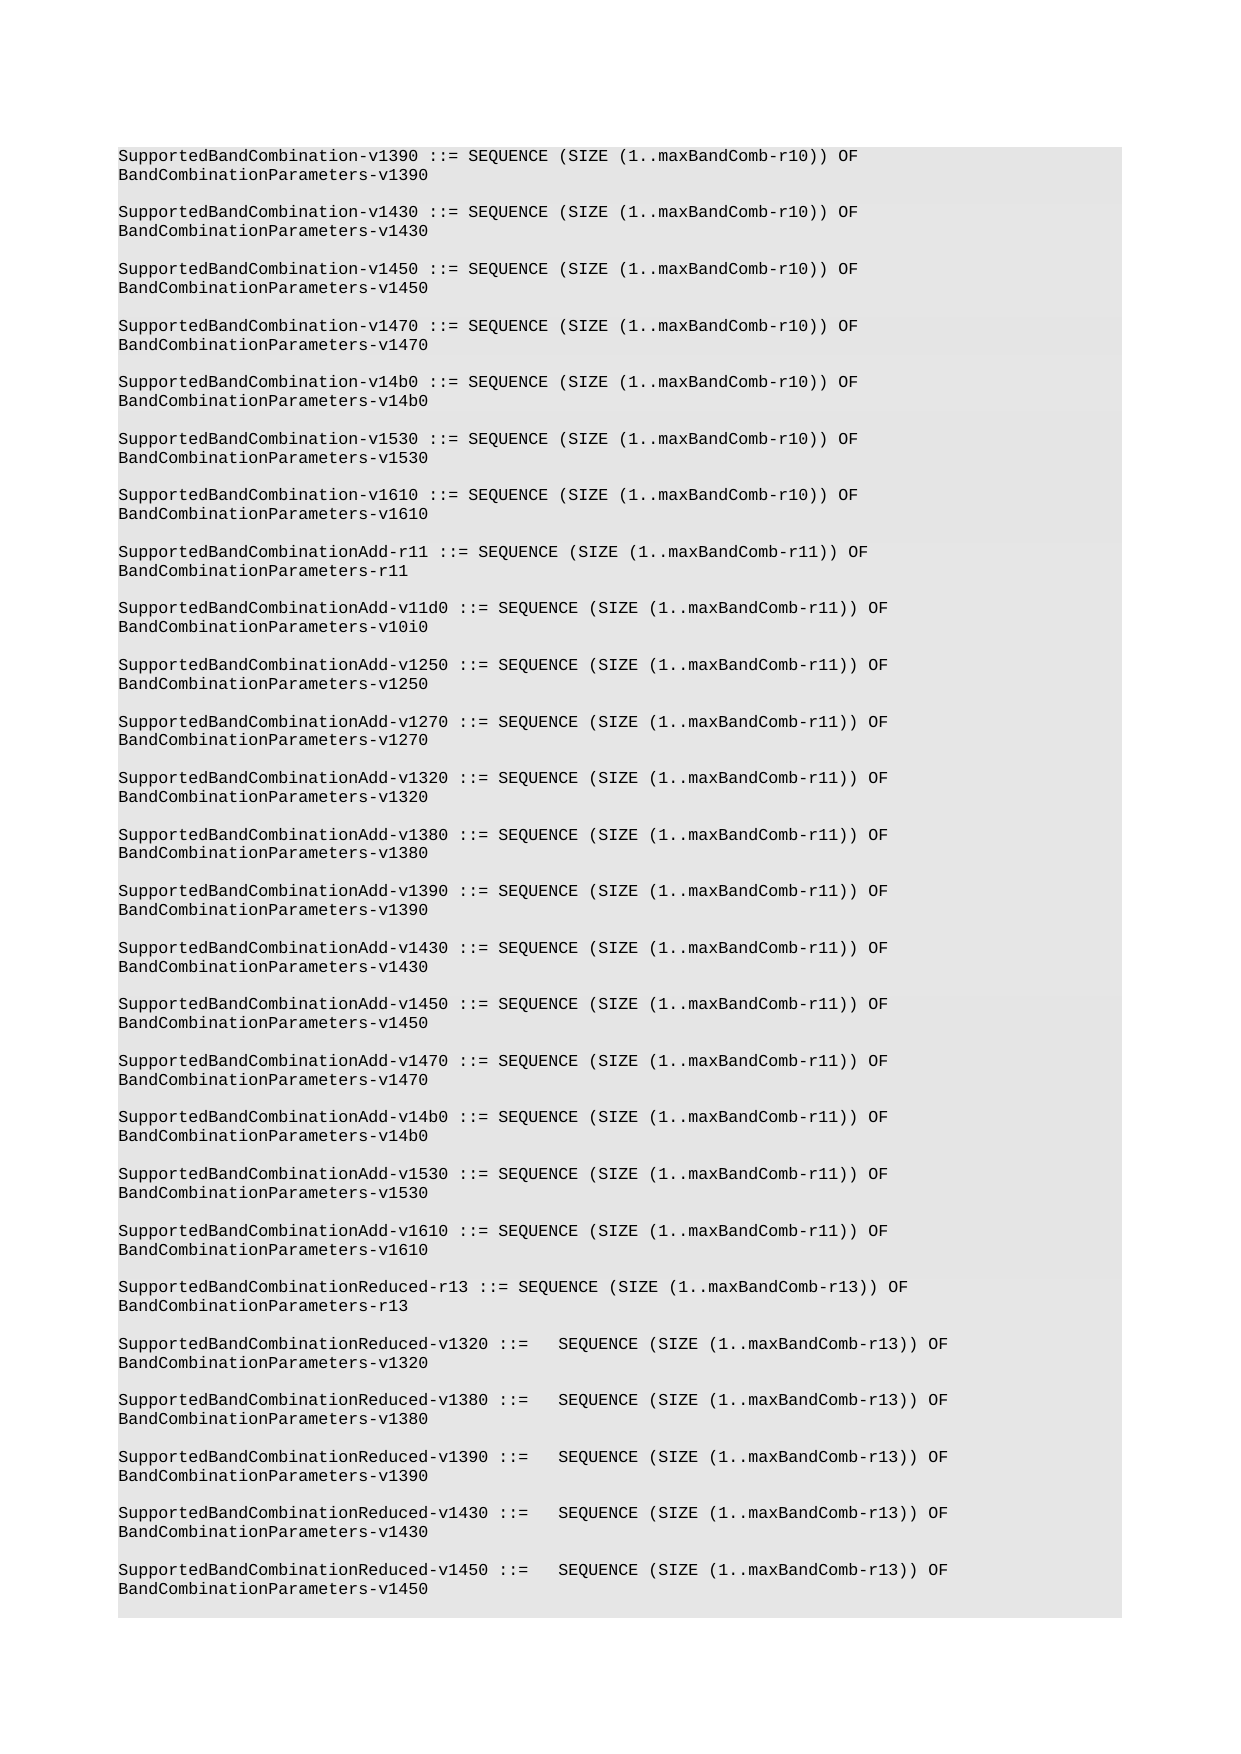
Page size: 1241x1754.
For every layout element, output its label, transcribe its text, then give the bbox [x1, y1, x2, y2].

text SupportedBandCombination-v1430 ::= SEQUENCE (SIZE (1..maxBandComb-r10)) OF BandCombinationParameters-v1430 [118, 204, 1122, 242]
text SupportedBandCombinationAdd-v1320 ::= SEQUENCE (SIZE (1..maxBandComb-r11)) OF BandCombinationParameters-v1320 [118, 770, 1122, 807]
text SupportedBandCombinationReduced-v1450 ::= SEQUENCE (SIZE (1..maxBandComb-r13)) OF BandCombinationParameters-v1450 [118, 1562, 1122, 1599]
text SupportedBandCombination-v1390 ::= SEQUENCE (SIZE (1..maxBandComb-r10)) OF BandCombinationParameters-v1390 [118, 147, 1122, 185]
text SupportedBandCombination-v1470 ::= SEQUENCE (SIZE (1..maxBandComb-r10)) OF BandCombinationParameters-v1470 [118, 317, 1122, 355]
text SupportedBandCombinationReduced-r13 ::= SEQUENCE (SIZE (1..maxBandComb-r13)) OF BandCombinationParameters-r13 [118, 1279, 1122, 1316]
text SupportedBandCombinationReduced-v1320 ::= SEQUENCE (SIZE (1..maxBandComb-r13)) OF BandCombinationParameters-v1320 [118, 1335, 1122, 1373]
text SupportedBandCombinationAdd-v1610 ::= SEQUENCE (SIZE (1..maxBandComb-r11)) OF BandCombinationParameters-v1610 [118, 1222, 1122, 1260]
text SupportedBandCombinationAdd-v1250 ::= SEQUENCE (SIZE (1..maxBandComb-r11)) OF BandCombinationParameters-v1250 [118, 657, 1122, 694]
text SupportedBandCombinationAdd-v14b0 ::= SEQUENCE (SIZE (1..maxBandComb-r11)) OF BandCombinationParameters-v14b0 [118, 1109, 1122, 1147]
text SupportedBandCombination-v1450 ::= SEQUENCE (SIZE (1..maxBandComb-r10)) OF BandCombinationParameters-v1450 [118, 261, 1122, 298]
text SupportedBandCombinationReduced-v1390 ::= SEQUENCE (SIZE (1..maxBandComb-r13)) OF BandCombinationParameters-v1390 [118, 1448, 1122, 1486]
text SupportedBandCombination-v1610 ::= SEQUENCE (SIZE (1..maxBandComb-r10)) OF BandCombinationParameters-v1610 [118, 487, 1122, 524]
text SupportedBandCombination-v14b0 ::= SEQUENCE (SIZE (1..maxBandComb-r10)) OF BandCombinationParameters-v14b0 [118, 374, 1122, 411]
text SupportedBandCombinationAdd-v1530 ::= SEQUENCE (SIZE (1..maxBandComb-r11)) OF BandCombinationParameters-v1530 [118, 1166, 1122, 1203]
text SupportedBandCombinationAdd-v1380 ::= SEQUENCE (SIZE (1..maxBandComb-r11)) OF BandCombinationParameters-v1380 [118, 826, 1122, 864]
text SupportedBandCombinationAdd-v1390 ::= SEQUENCE (SIZE (1..maxBandComb-r11)) OF BandCombinationParameters-v1390 [118, 883, 1122, 921]
text SupportedBandCombinationReduced-v1430 ::= SEQUENCE (SIZE (1..maxBandComb-r13)) OF BandCombinationParameters-v1430 [118, 1505, 1122, 1543]
text SupportedBandCombinationAdd-v11d0 ::= SEQUENCE (SIZE (1..maxBandComb-r11)) OF BandCombinationParameters-v10i0 [118, 600, 1122, 638]
text SupportedBandCombinationAdd-v1430 ::= SEQUENCE (SIZE (1..maxBandComb-r11)) OF BandCombinationParameters-v1430 [118, 939, 1122, 977]
text SupportedBandCombinationAdd-v1270 ::= SEQUENCE (SIZE (1..maxBandComb-r11)) OF BandCombinationParameters-v1270 [118, 713, 1122, 751]
text SupportedBandCombination-v1530 ::= SEQUENCE (SIZE (1..maxBandComb-r10)) OF BandCombinationParameters-v1530 [118, 430, 1122, 468]
text SupportedBandCombinationAdd-r11 ::= SEQUENCE (SIZE (1..maxBandComb-r11)) OF BandCombinationParameters-r11 [118, 543, 1122, 581]
text SupportedBandCombinationAdd-v1450 ::= SEQUENCE (SIZE (1..maxBandComb-r11)) OF BandCombinationParameters-v1450 [118, 996, 1122, 1034]
text SupportedBandCombinationAdd-v1470 ::= SEQUENCE (SIZE (1..maxBandComb-r11)) OF BandCombinationParameters-v1470 [118, 1052, 1122, 1090]
text SupportedBandCombinationReduced-v1380 ::= SEQUENCE (SIZE (1..maxBandComb-r13)) OF BandCombinationParameters-v1380 [118, 1392, 1122, 1429]
